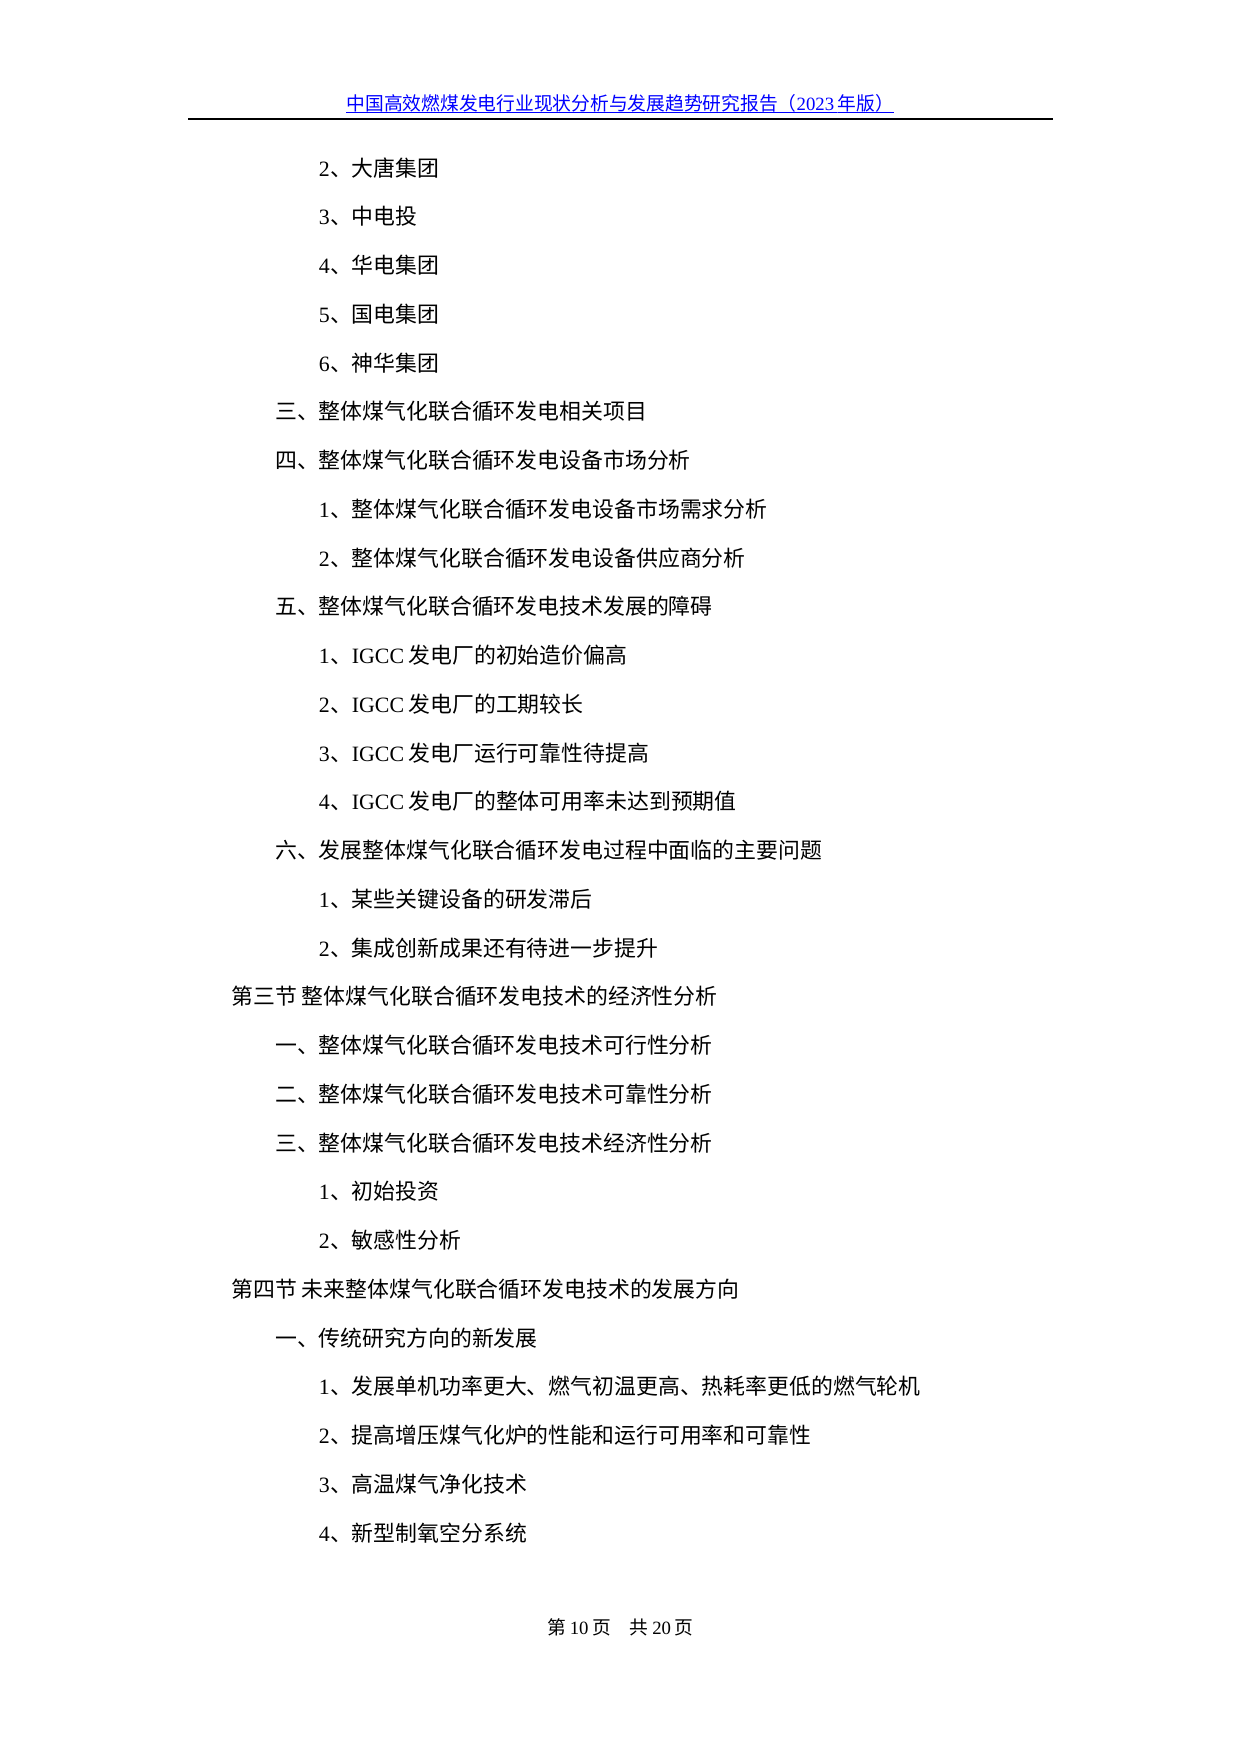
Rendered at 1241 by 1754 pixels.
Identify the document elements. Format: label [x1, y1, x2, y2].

text [187, 150, 1053, 1548]
